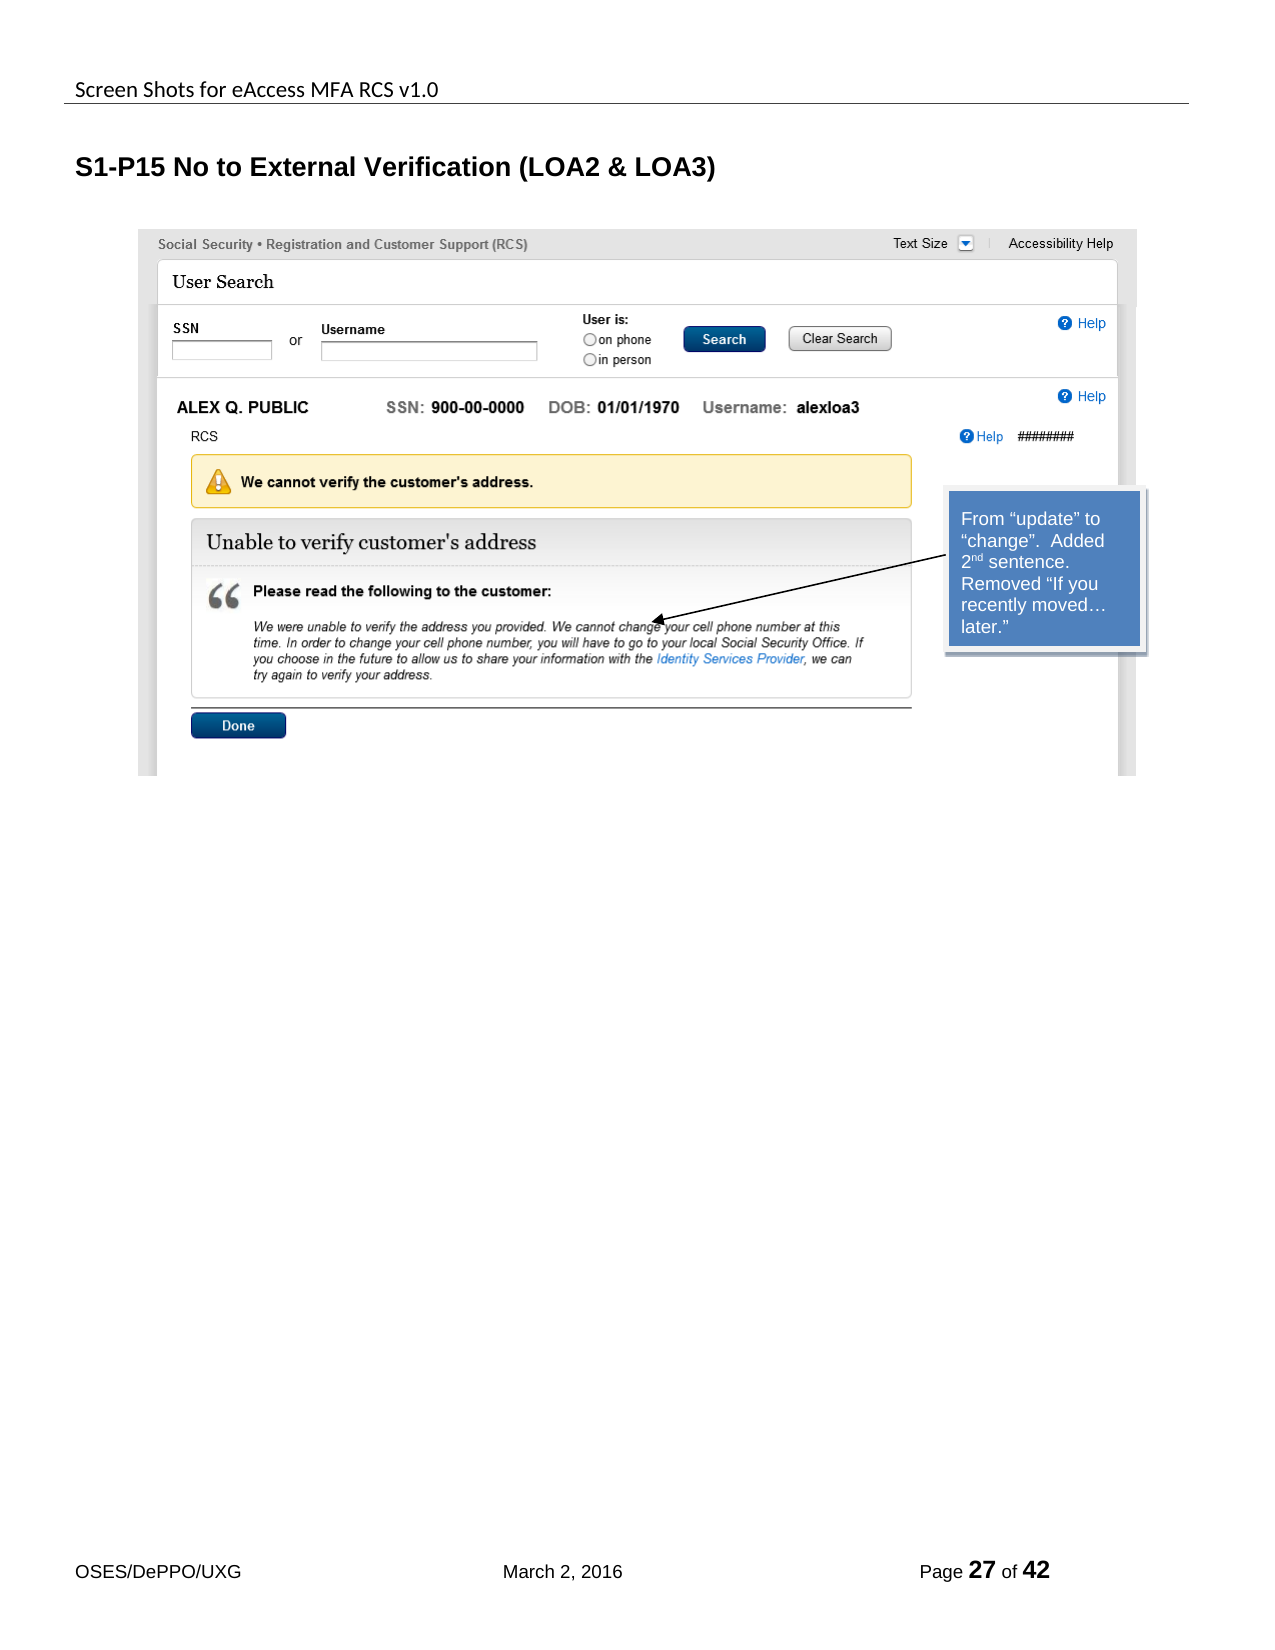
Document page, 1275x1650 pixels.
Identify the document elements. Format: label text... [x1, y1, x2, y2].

picture [137, 228, 1138, 776]
subtitle S1-P15 No to External Verification (LOA2 & LOA3) [75, 151, 1200, 182]
